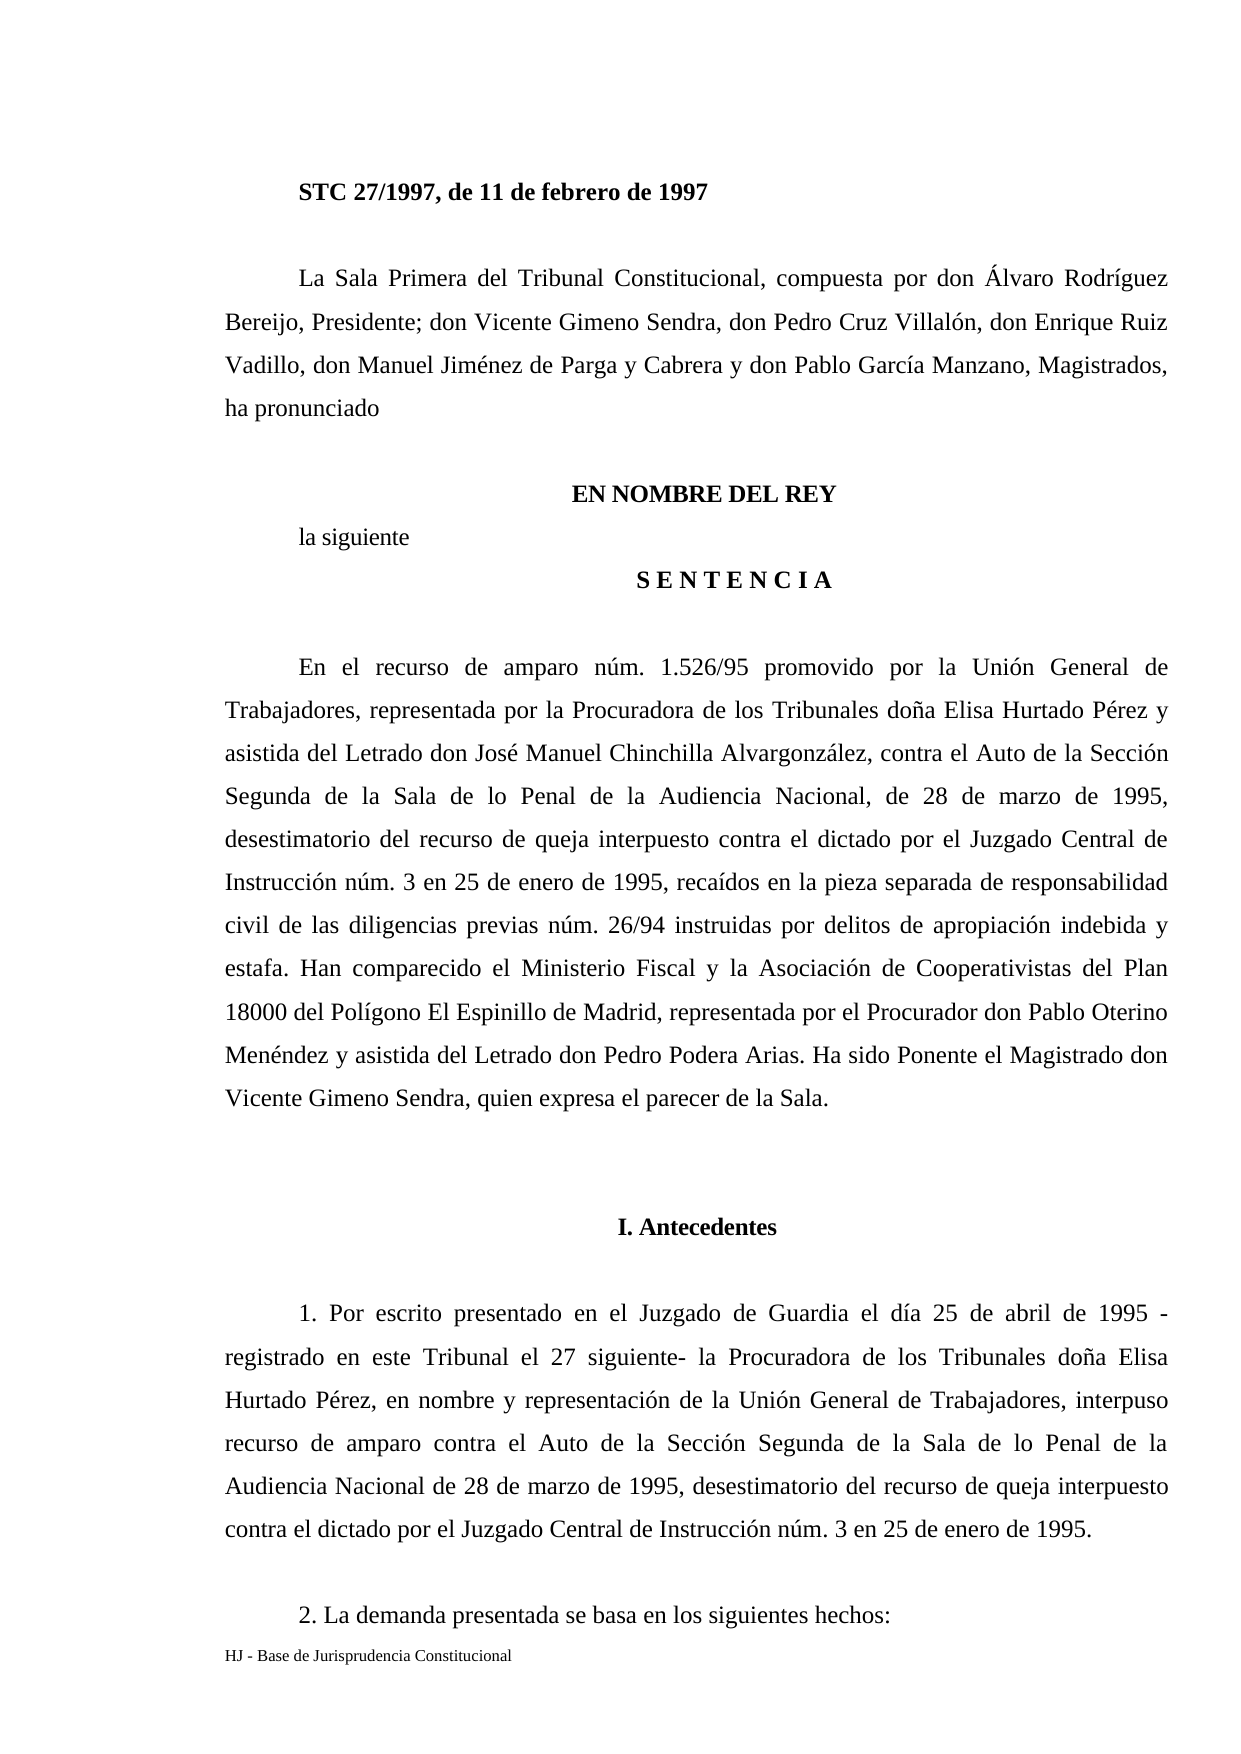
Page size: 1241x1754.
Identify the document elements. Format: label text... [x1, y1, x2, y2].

text STC 27/1997, de 11 de febrero de 1997 [224, 177, 1169, 206]
text S E N T E N C I A [224, 565, 1169, 594]
text En el recurso de amparo núm. 1.526/95 promovido por la Unión General de Trabajadores, representada por la Procuradora de los Tribunales doña Elisa Hurtado Pérez y asistida del Letrado don José Manuel Chinchilla Alvargonzález, contra el Auto de la Sección Segunda de la Sala de lo Penal de la Audiencia Nacional, de 28 de marzo de 1995, desestimatorio del recurso de queja interpuesto contra el dictado por el Juzgado Central de Instrucción núm. 3 en 25 de enero de 1995, recaídos en la pieza separada de responsabilidad civil de las diligencias previas núm. 26/94 instruidas por delitos de apropiación indebida y estafa. Han comparecido el Ministerio Fiscal y la Asociación de Cooperativistas del Plan 18000 del Polígono El Espinillo de Madrid, representada por el Procurador don Pablo Oterino Menéndez y asistida del Letrado don Pedro Podera Arias. Ha sido Ponente el Magistrado don Vicente Gimeno Sendra, quien expresa el parecer de la Sala. [224, 652, 1169, 1112]
text 2. La demanda presentada se basa en los siguientes hechos: [224, 1600, 1169, 1629]
text EN NOMBRE DEL REY [224, 479, 1110, 508]
text la siguiente [224, 522, 1110, 551]
text La Sala Primera del Tribunal Constitucional, compuesta por don Álvaro Rodríguez Bereijo, Presidente; don Vicente Gimeno Sendra, don Pedro Cruz Villalón, don Enrique Ruiz Vadillo, don Manuel Jiménez de Parga y Cabrera y don Pablo García Manzano, Magistrados, ha pronunciado [224, 263, 1169, 422]
text 1. Por escrito presentado en el Juzgado de Guardia el día 25 de abril de 1995 - registrado en este Tribunal el 27 siguiente- la Procuradora de los Tribunales doña Elisa Hurtado Pérez, en nombre y representación de la Unión General de Trabajadores, interpuso recurso de amparo contra el Auto de la Sección Segunda de la Sala de lo Penal de la Audiencia Nacional de 28 de marzo de 1995, desestimatorio del recurso de queja interpuesto contra el dictado por el Juzgado Central de Instrucción núm. 3 en 25 de enero de 1995. [224, 1298, 1169, 1543]
text I. Antecedentes [224, 1212, 1169, 1241]
